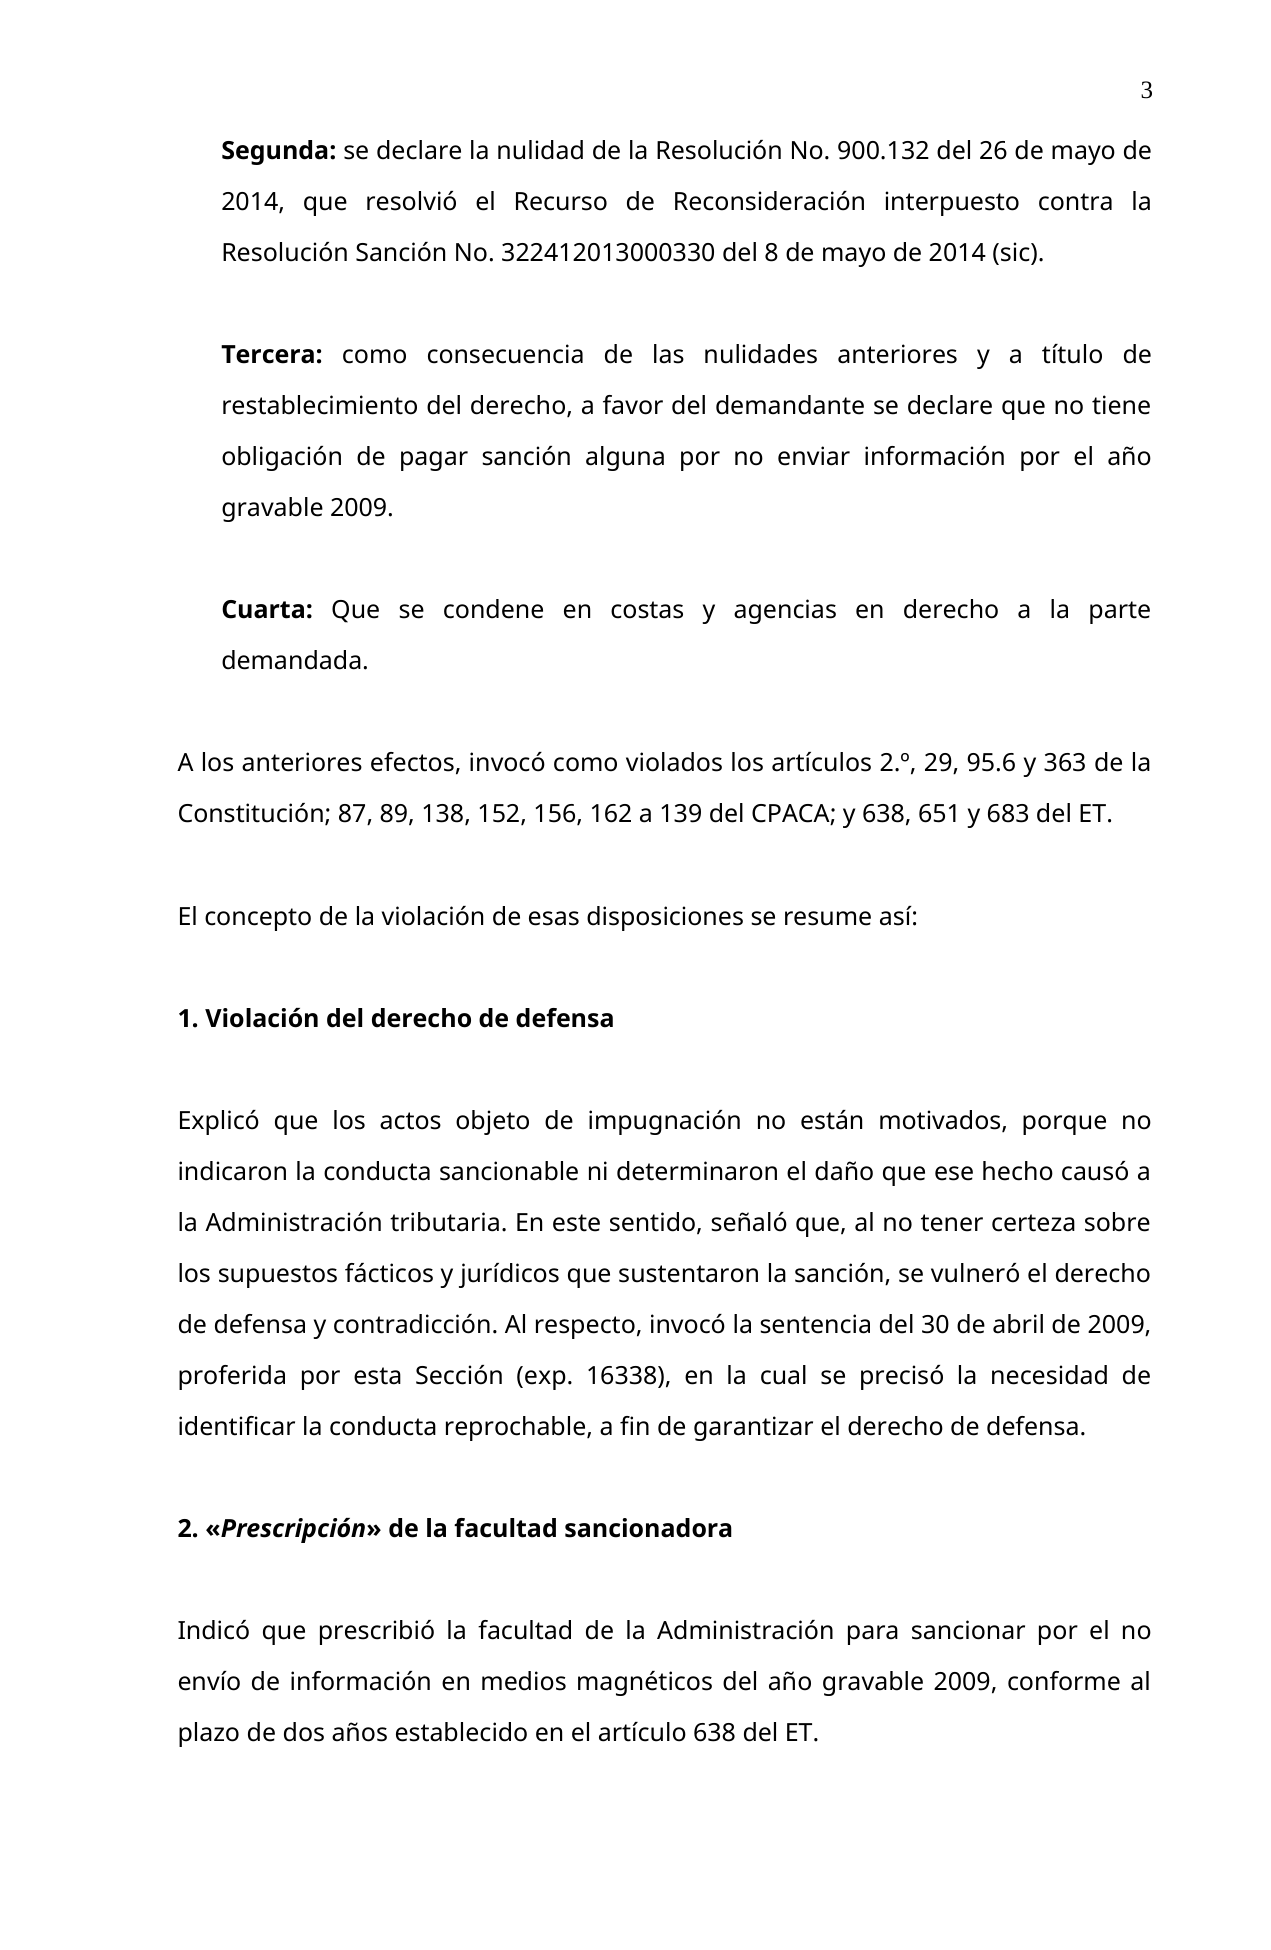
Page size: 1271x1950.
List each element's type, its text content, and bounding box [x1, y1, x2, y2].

text El concepto de la violación de esas disposiciones se resume así: [177, 898, 1153, 932]
text Segunda: se declare la nulidad de la Resolución No. 900.132 del 26 de mayo de 2014, que resolvió el Recurso de Reconsideración interpuesto contra la Resolución Sanción No. 322412013000330 del 8 de mayo de 2014 (sic). [221, 132, 1153, 269]
text Explicó que los actos objeto de impugnación no están motivados, porque no indicaron la conducta sancionable ni determinaron el daño que ese hecho causó a la Administración tributaria. En este sentido, señaló que, al no tener certeza sobre los supuestos fácticos y jurídicos que sustentaron la sanción, se vulneró el derecho de defensa y contradicción. Al respecto, invocó la sentencia del 30 de abril de 2009, proferida por esta Sección (exp. 16338), en la cual se precisó la necesidad de identificar la conducta reprochable, a fin de garantizar el derecho de defensa. [177, 1102, 1153, 1443]
text A los anteriores efectos, invocó como violados los artículos 2.º, 29, 95.6 y 363 de la Constitución; 87, 89, 138, 152, 156, 162 a 139 del CPACA; y 638, 651 y 683 del ET. [177, 745, 1153, 830]
text Indicó que prescribió la facultad de la Administración para sancionar por el no envío de información en medios magnéticos del año gravable 2009, conforme al plazo de dos años establecido en el artículo 638 del ET. [177, 1613, 1153, 1749]
text Tercera: como consecuencia de las nulidades anteriores y a título de restablecimiento del derecho, a favor del demandante se declare que no tiene obligación de pagar sanción alguna por no enviar información por el año gravable 2009. [221, 337, 1153, 524]
text 2. «Prescripción» de la facultad sancionadora [177, 1511, 1153, 1545]
text 1. Violación del derecho de defensa [177, 1000, 1153, 1034]
text Cuarta: Que se condene en costas y agencias en derecho a la parte demandada. [221, 592, 1153, 677]
